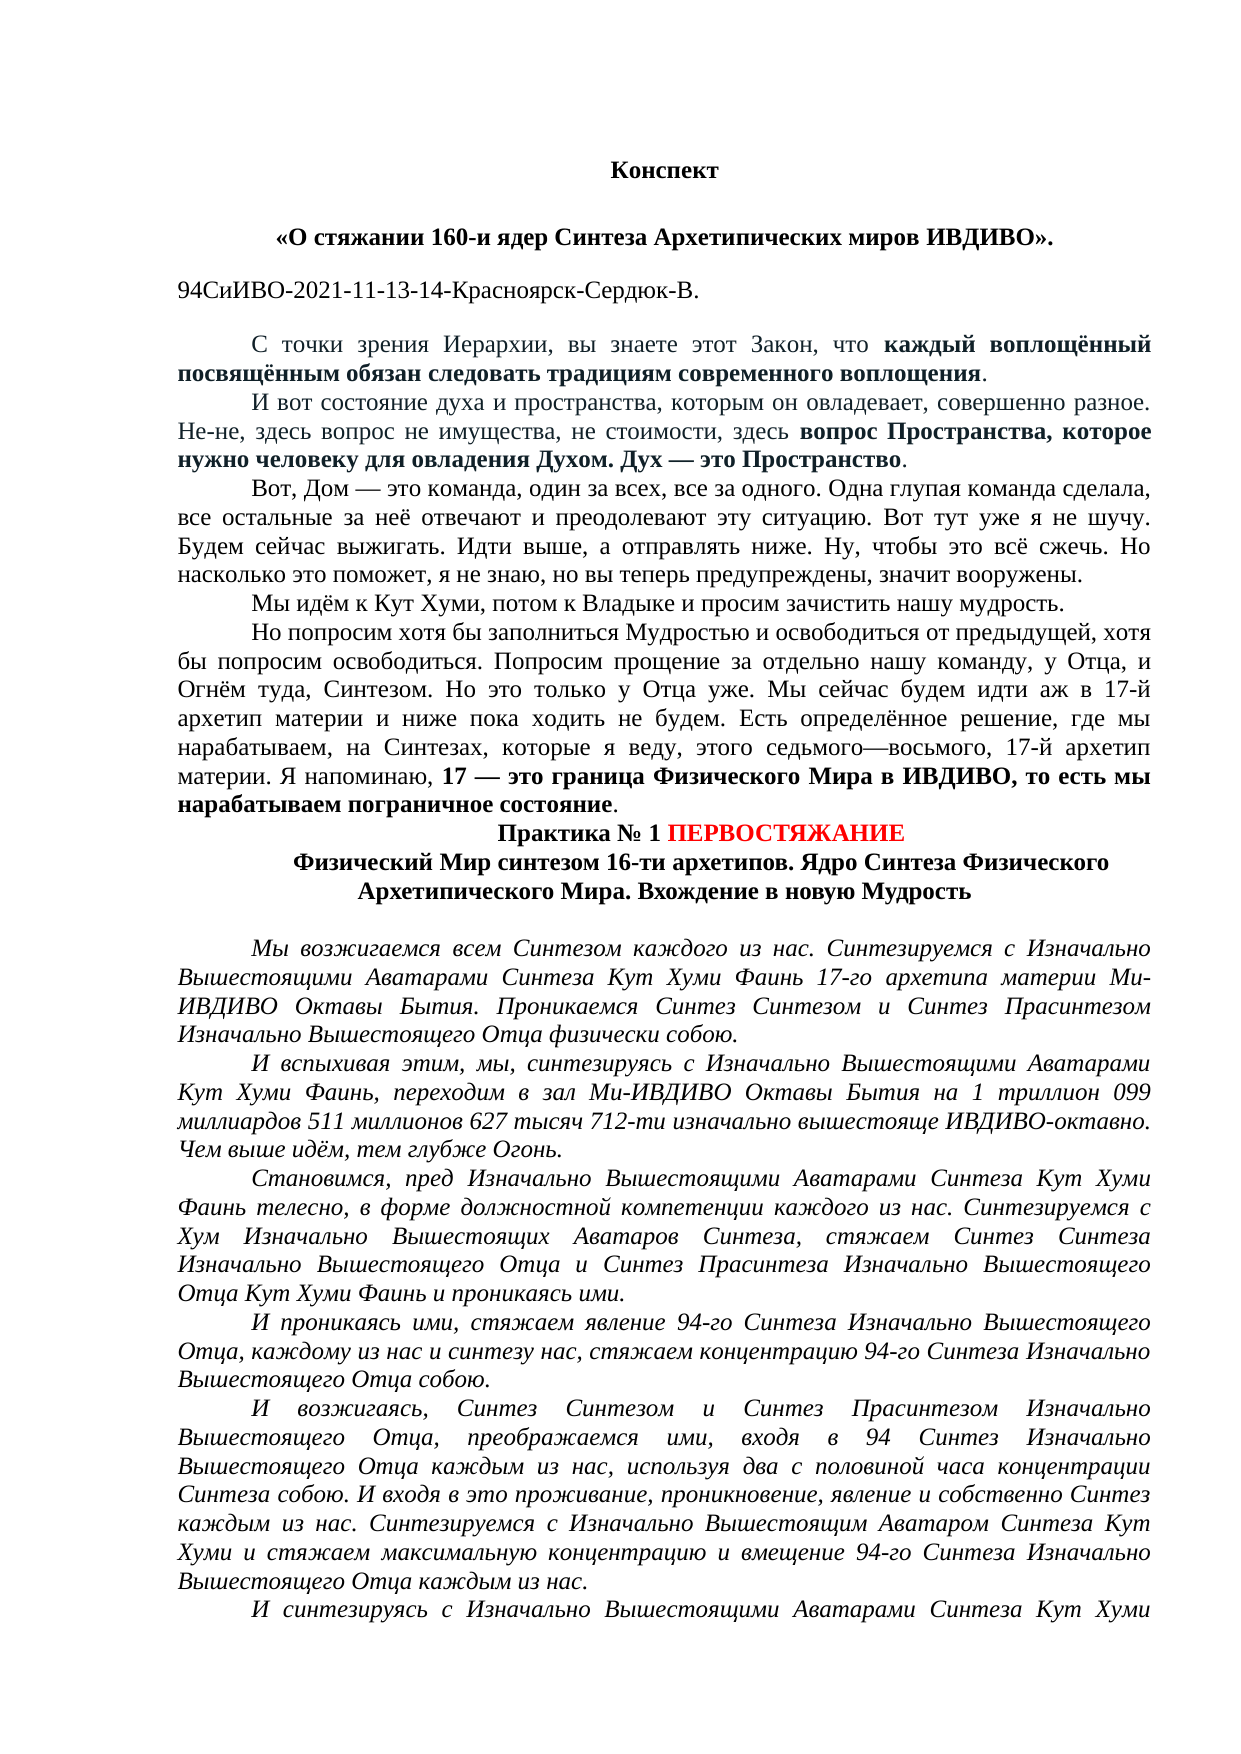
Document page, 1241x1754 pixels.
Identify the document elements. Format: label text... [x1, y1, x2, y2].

text «О стяжании 160-и ядер Синтеза Архетипических миров ИВДИВО». [177, 222, 1152, 251]
text Мы идём к Кут Хуми, потом к Владыке и просим зачистить нашу мудрость. [177, 588, 1152, 617]
text И вспыхивая этим, мы, синтезируясь с Изначально Вышестоящими Аватарами Кут Хуми Фаинь, переходим в зал Ми-ИВДИВО Октавы Бытия на 1 триллион 099 миллиардов 511 миллионов 627 тысяч 712-ти изначально вышестояще ИВДИВО-октавно. Чем выше идём, тем глубже Огонь. [177, 1048, 1152, 1163]
text Вот, Дом — это команда, один за всех, все за одного. Одна глупая команда сделала, все остальные за неё отвечают и преодолевают эту ситуацию. Вот тут уже я не шучу. Будем сейчас выжигать. Идти выше, а отправлять ниже. Ну, чтобы это всё сжечь. Но насколько это поможет, я не знаю, но вы теперь предупреждены, значит вооружены. [177, 473, 1152, 588]
text С точки зрения Иерархии, вы знаете этот Закон, что каждый воплощённый посвящённым обязан следовать традициям современного воплощения. [177, 329, 1152, 387]
subtitle Практика № 1 ПЕРВОСТЯЖАНИЕ [177, 818, 1152, 847]
text Но попросим хотя бы заполниться Мудростью и освободиться от предыдущей, хотя бы попросим освободиться. Попросим прощение за отдельно нашу команду, у Отца, и Огнём туда, Синтезом. Но это только у Отца уже. Мы сейчас будем идти аж в 17-й архетип материи и ниже пока ходить не будем. Есть определённое решение, где мы нарабатываем, на Синтезах, которые я веду, этого седьмого—восьмого, 17-й архетип материи. Я напоминаю, 17 — это граница Физического Мира в ИВДИВО, то есть мы нарабатываем пограничное состояние. [177, 617, 1152, 818]
text И возжигаясь, Синтез Синтезом и Синтез Прасинтезом Изначально Вышестоящего Отца, преображаемся ими, входя в 94 Синтез Изначально Вышестоящего Отца каждым из нас, используя два с половиной часа концентрации Синтеза собою. И входя в это проживание, проникновение, явление и собственно Синтез каждым из нас. Синтезируемся с Изначально Вышестоящим Аватаром Синтеза Кут Хуми и стяжаем максимальную концентрацию и вмещение 94-го Синтеза Изначально Вышестоящего Отца каждым из нас. [177, 1393, 1152, 1594]
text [177, 1594, 1152, 1623]
text 94СиИВО-2021-11-13-14-Красноярск-Сердюк-В. [177, 276, 1152, 304]
text Конспект [177, 156, 1152, 184]
subtitle Физический Мир синтезом 16-ти архетипов. Ядро Синтеза Физического Архетипического Мира. Вхождение в новую Мудрость [177, 847, 1152, 904]
text И вот состояние духа и пространства, которым он овладевает, совершенно разное. Не-не, здесь вопрос не имущества, не стоимости, здесь вопрос Пространства, которое нужно человеку для овладения Духом. Дух — это Пространство. [177, 387, 1152, 473]
text Мы возжигаемся всем Синтезом каждого из нас. Синтезируемся с Изначально Вышестоящими Аватарами Синтеза Кут Хуми Фаинь 17-го архетипа материи Ми-ИВДИВО Октавы Бытия. Проникаемся Синтез Синтезом и Синтез Прасинтезом Изначально Вышестоящего Отца физически собою. [177, 933, 1152, 1048]
text Становимся, пред Изначально Вышестоящими Аватарами Синтеза Кут Хуми Фаинь телесно, в форме должностной компетенции каждого из нас. Синтезируемся с Хум Изначально Вышестоящих Аватаров Синтеза, стяжаем Синтез Синтеза Изначально Вышестоящего Отца и Синтез Прасинтеза Изначально Вышестоящего Отца Кут Хуми Фаинь и проникаясь ими. [177, 1163, 1152, 1307]
text И проникаясь ими, стяжаем явление 94-го Синтеза Изначально Вышестоящего Отца, каждому из нас и синтезу нас, стяжаем концентрацию 94-го Синтеза Изначально Вышестоящего Отца собою. [177, 1307, 1152, 1393]
